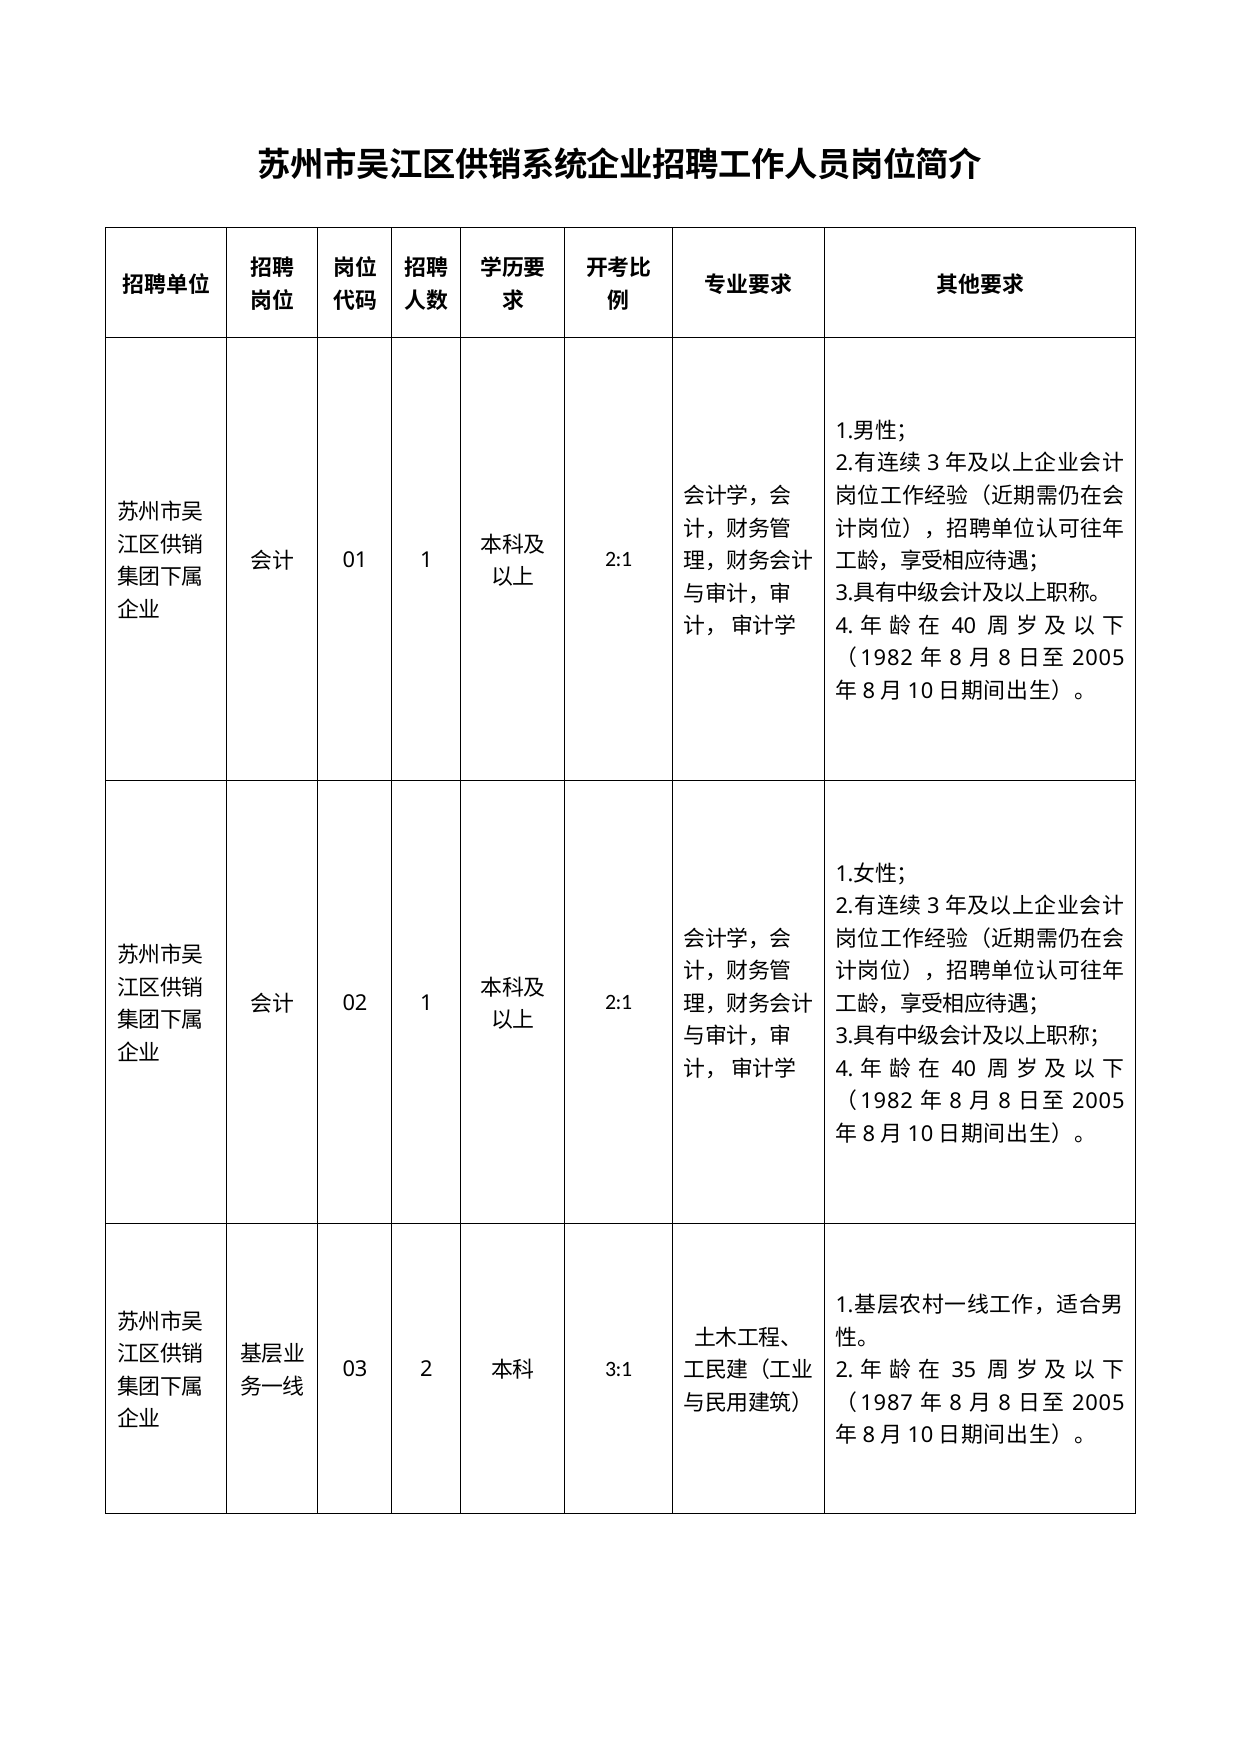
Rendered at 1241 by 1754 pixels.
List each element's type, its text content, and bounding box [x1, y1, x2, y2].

table_cell 2:1 [565, 338, 672, 780]
text 苏州市吴江区供销系统企业招聘工作人员岗位简介 [117, 129, 1123, 194]
table_cell 会计 [227, 781, 317, 1223]
table_header 岗位代码 [318, 228, 391, 337]
table_cell 苏州市吴江区供销集团下属企业 [106, 338, 226, 780]
table_cell 03 [318, 1224, 391, 1513]
table_cell 土木工程、 工民建（工业与民用建筑） [673, 1224, 824, 1513]
table_header 招聘 岗位 [227, 228, 317, 337]
table_cell 本科及以上 [461, 781, 564, 1223]
table_header 招聘人数 [392, 228, 460, 337]
table_cell 1 [392, 781, 460, 1223]
table_header 招聘单位 [106, 228, 226, 337]
table_cell 1.男性； 2.有连续3年及以上企业会计岗位工作经验（近期需仍在会计岗位），招聘单位认可往年工龄，享受相应待遇； 3.具有中级会计及以上职称。 4.年龄在40周岁及以下（1982年8月8日至2005年8月10日期间出生）。 [825, 338, 1135, 780]
table_header 学历要求 [461, 228, 564, 337]
table_cell 3:1 [565, 1224, 672, 1513]
table_header 其他要求 [825, 228, 1135, 337]
table_cell 2:1 [565, 781, 672, 1223]
table_header 开考比例 [565, 228, 672, 337]
table_cell 苏州市吴江区供销集团下属企业 [106, 781, 226, 1223]
table_cell 苏州市吴江区供销集团下属企业 [106, 1224, 226, 1513]
table_cell 本科 [461, 1224, 564, 1513]
table_cell 2 [392, 1224, 460, 1513]
table_cell 基层业务一线 [227, 1224, 317, 1513]
table_header 专业要求 [673, 228, 824, 337]
table_cell 1.基层农村一线工作，适合男性。 2.年龄在35周岁及以下（1987年8月8日至2005年8月10日期间出生）。 [825, 1224, 1135, 1513]
table_cell 会计 [227, 338, 317, 780]
table_cell 会计学，会计，财务管理，财务会计与审计，审计， 审计学 [673, 338, 824, 780]
table_cell 01 [318, 338, 391, 780]
table_cell 02 [318, 781, 391, 1223]
table_cell 1.女性； 2.有连续3年及以上企业会计岗位工作经验（近期需仍在会计岗位），招聘单位认可往年工龄，享受相应待遇； 3.具有中级会计及以上职称； 4.年龄在40周岁及以下（1982年8月8日至2005年8月10日期间出生）。 [825, 781, 1135, 1223]
table_cell 本科及以上 [461, 338, 564, 780]
table_cell 会计学，会计，财务管理，财务会计与审计，审计， 审计学 [673, 781, 824, 1223]
table_cell 1 [392, 338, 460, 780]
